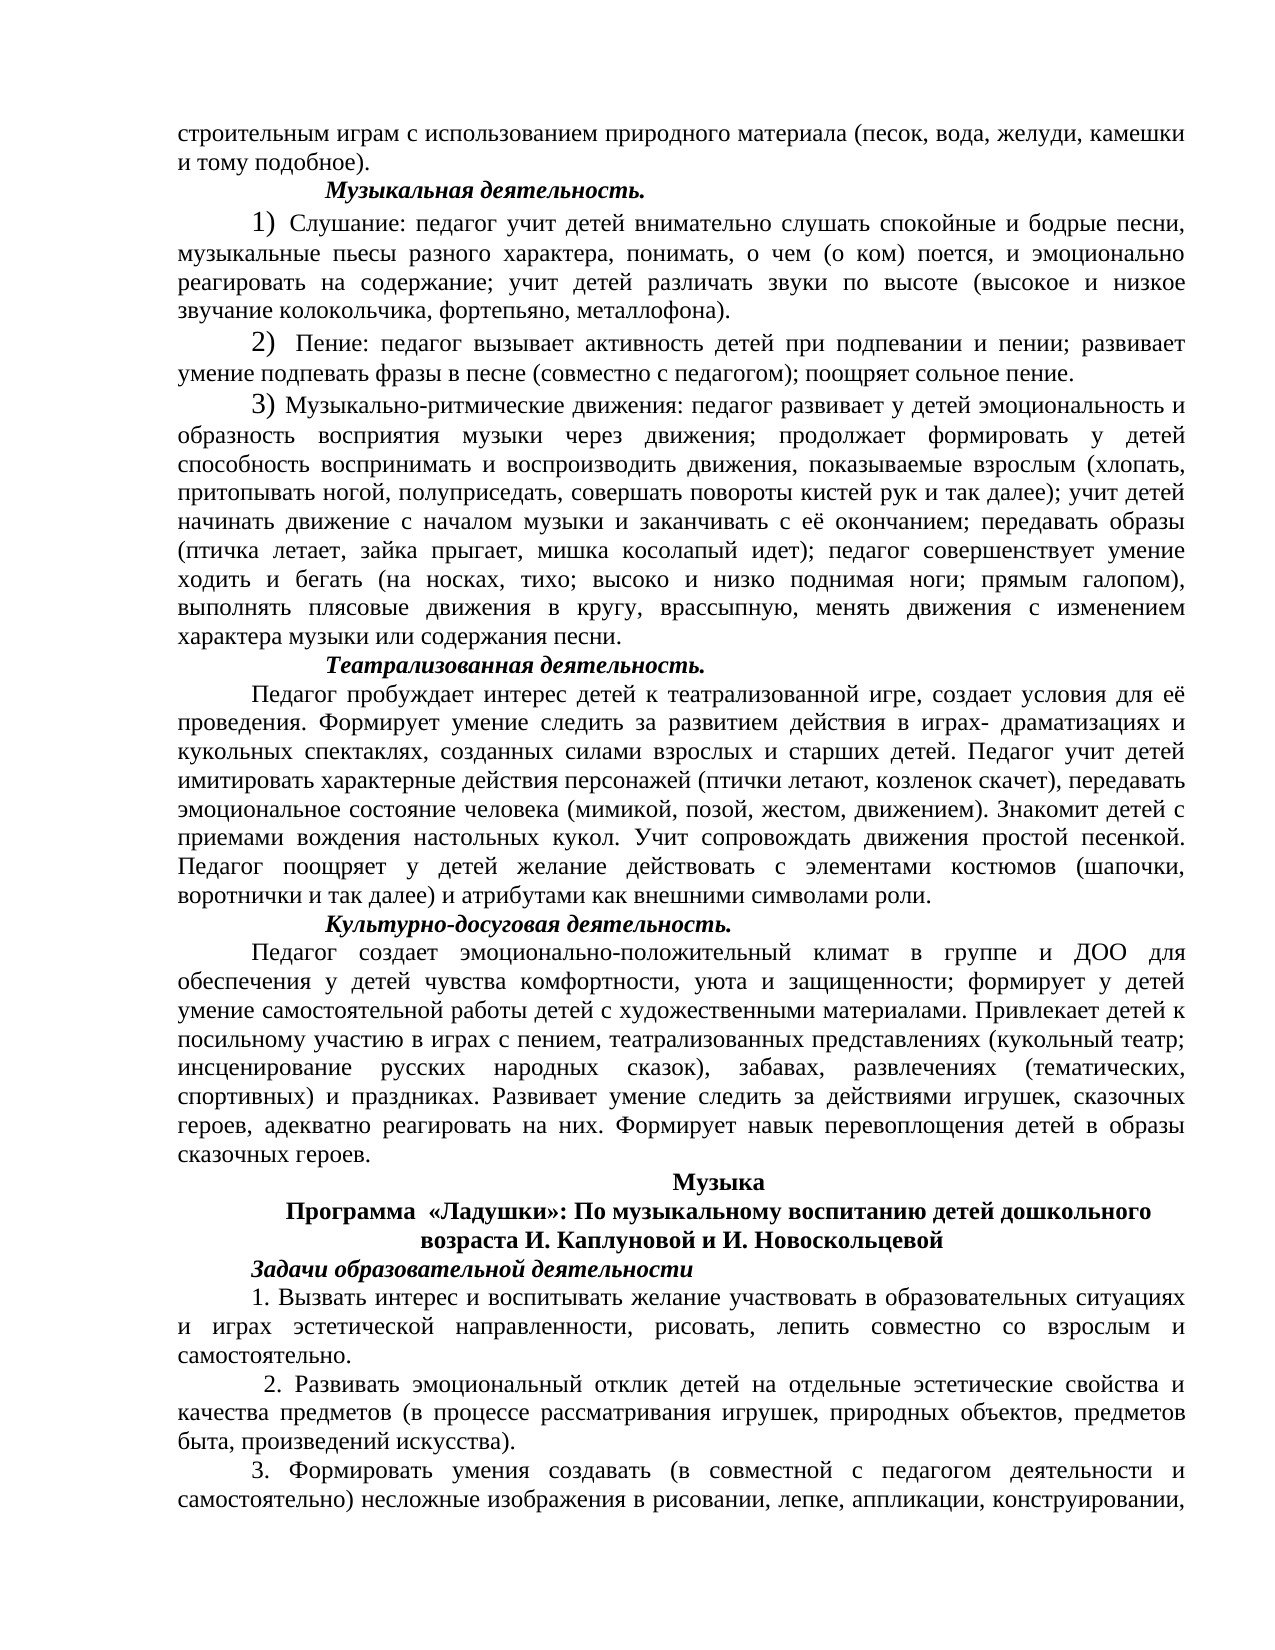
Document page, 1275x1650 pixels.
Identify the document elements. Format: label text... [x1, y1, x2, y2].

list Слушание: педагог учит детей внимательно слушать спокойные и бодрые песни, музыкальные пьесы разного характера, понимать, о чем (о ком) поется, и эмоционально реагировать на содержание; учит детей различать звуки по высоте (высокое и низкое звучание колокольчика, фортепьяно, металлофона). [177, 204, 1186, 324]
text Педагог пробуждает интерес детей к театрализованной игре, создает условия для её проведения. Формирует умение следить за развитием действия в играх- драматизациях и кукольных спектаклях, созданных силами взрослых и старших детей. Педагог учит детей имитировать характерные действия персонажей (птички летают, козленок скачет), передавать эмоциональное состояние человека (мимикой, позой, жестом, движением). Знакомит детей с приемами вождения настольных кукол. Учит сопровождать движения простой песенкой. Педагог поощряет у детей желание действовать с элементами костюмов (шапочки, воротнички и так далее) и атрибутами как внешними символами роли. [177, 679, 1186, 909]
text Театрализованная деятельность. [251, 650, 1186, 679]
text Программа «Ладушки»: По музыкальному воспитанию детей дошкольного возраста И. Каплуновой и И. Новоскольцевой [177, 1196, 1186, 1254]
text Задачи образовательной деятельности [177, 1254, 1186, 1282]
text Педагог создает эмоционально-положительный климат в группе и ДОО для обеспечения у детей чувства комфортности, уюта и защищенности; формирует у детей умение самостоятельной работы детей с художественными материалами. Привлекает детей к посильному участию в играх с пением, театрализованных представлениях (кукольный театр; инсценирование русских народных сказок), забавах, развлечениях (тематических, спортивных) и праздниках. Развивает умение следить за действиями игрушек, сказочных героев, адекватно реагировать на них. Формирует навык перевоплощения детей в образы сказочных героев. [177, 937, 1186, 1167]
text 2. Развивать эмоциональный отклик детей на отдельные эстетические свойства и качества предметов (в процессе рассматривания игрушек, природных объектов, предметов быта, произведений искусства). [177, 1369, 1186, 1455]
text 1. Вызвать интерес и воспитывать желание участвовать в образовательных ситуациях и играх эстетической направленности, рисовать, лепить совместно со взрослым и самостоятельно. [177, 1282, 1186, 1369]
list Музыкально-ритмические движения: педагог развивает у детей эмоциональность и образность восприятия музыки через движения; продолжает формировать у детей способность воспринимать и воспроизводить движения, показываемые взрослым (хлопать, притопывать ногой, полуприседать, совершать повороты кистей рук и так далее); учит детей начинать движение с началом музыки и заканчивать с её окончанием; передавать образы (птичка летает, зайка прыгает, мишка косолапый идет); педагог совершенствует умение ходить и бегать (на носках, тихо; высоко и низко поднимая ноги; прямым галопом), выполнять плясовые движения в кругу, врассыпную, менять движения с изменением характера музыки или содержания песни. [177, 386, 1186, 650]
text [177, 118, 1186, 176]
text Музыкальная деятельность. [251, 176, 1186, 204]
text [177, 1455, 1186, 1512]
text Культурно-досуговая деятельность. [251, 909, 1186, 937]
text Музыка [177, 1167, 1186, 1196]
list Пение: педагог вызывает активность детей при подпевании и пении; развивает умение подпевать фразы в песне (совместно с педагогом); поощряет сольное пение. [177, 324, 1186, 386]
